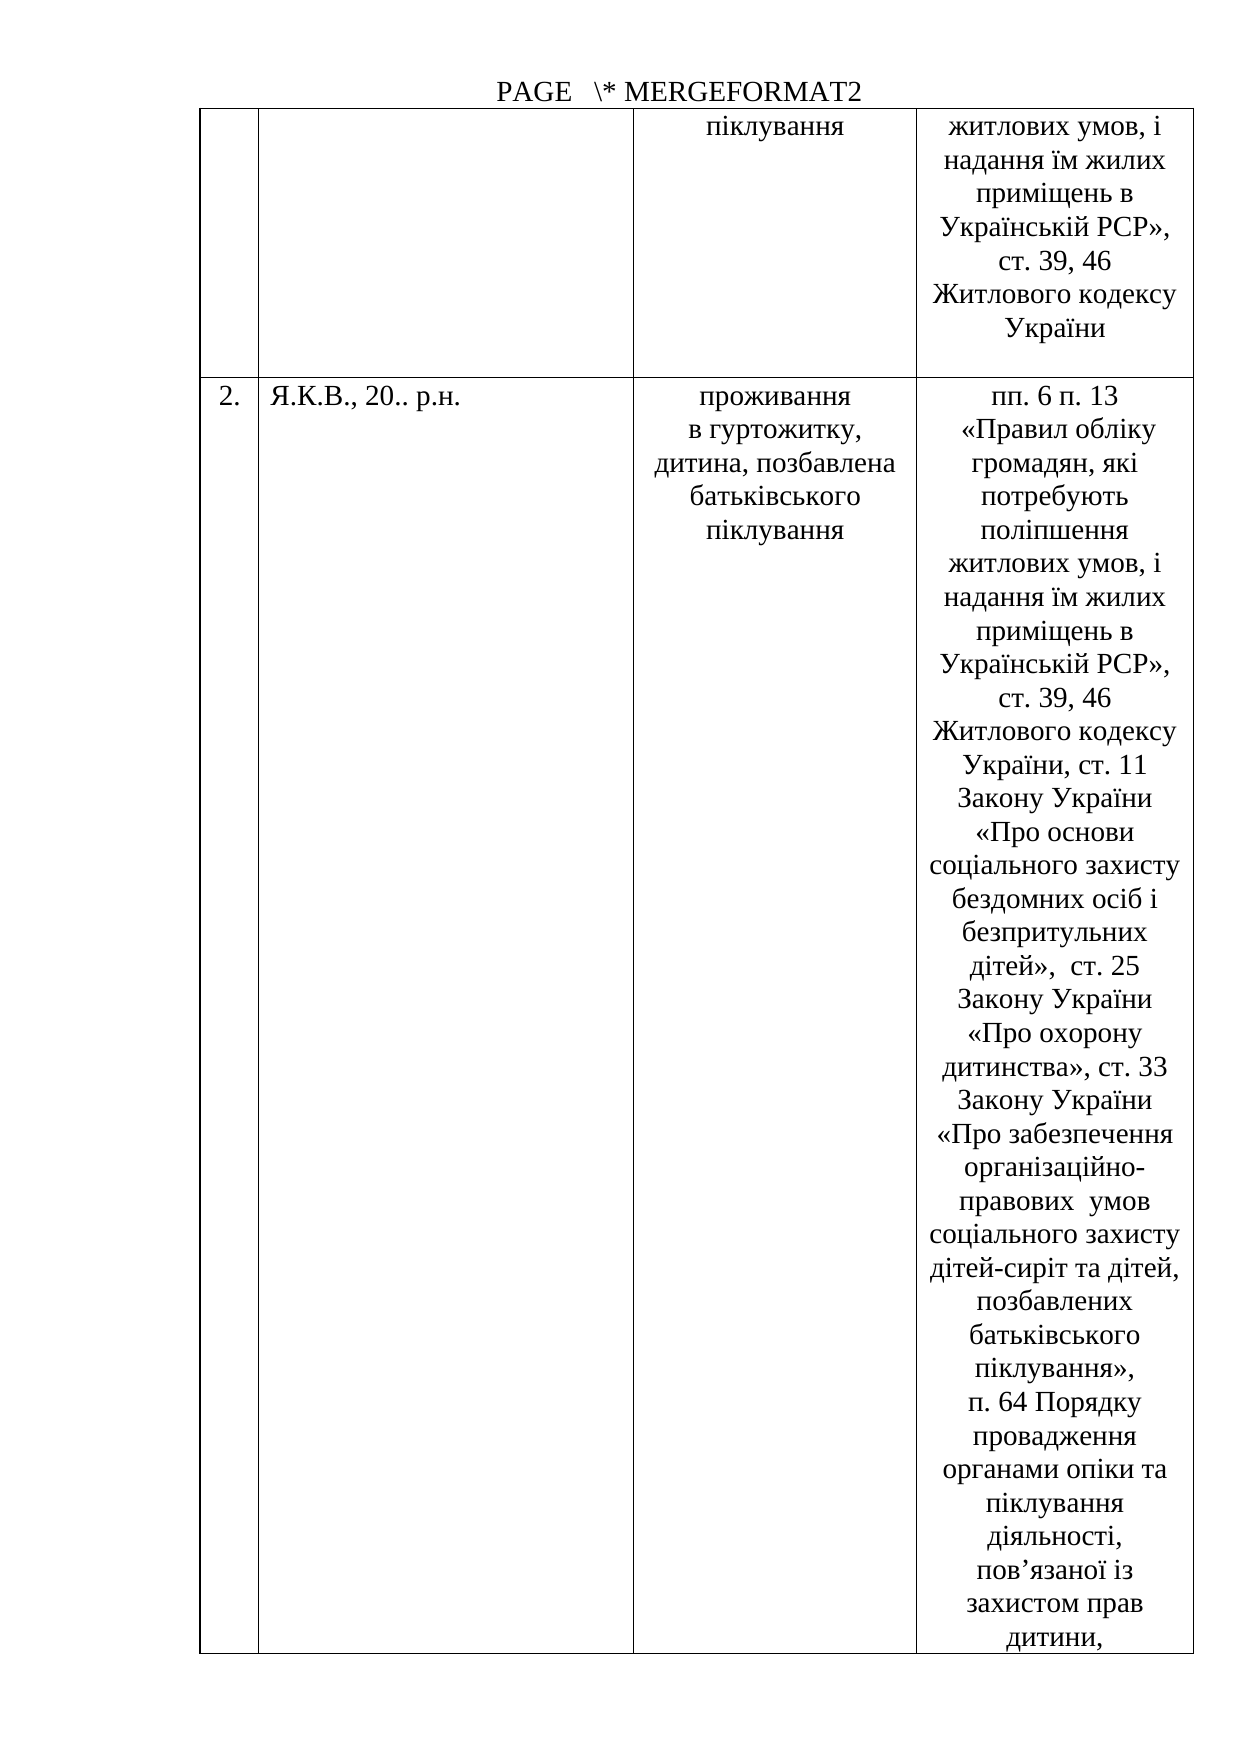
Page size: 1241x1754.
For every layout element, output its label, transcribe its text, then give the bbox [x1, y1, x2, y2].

table_cell 1. [201, 109, 258, 377]
table_cell 2. [201, 378, 258, 1652]
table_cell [634, 378, 916, 1652]
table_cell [917, 378, 1193, 1652]
table_cell Я.К.В., 20.. р.н. [259, 378, 633, 1652]
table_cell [259, 109, 633, 377]
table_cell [917, 109, 1193, 377]
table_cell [634, 109, 916, 377]
